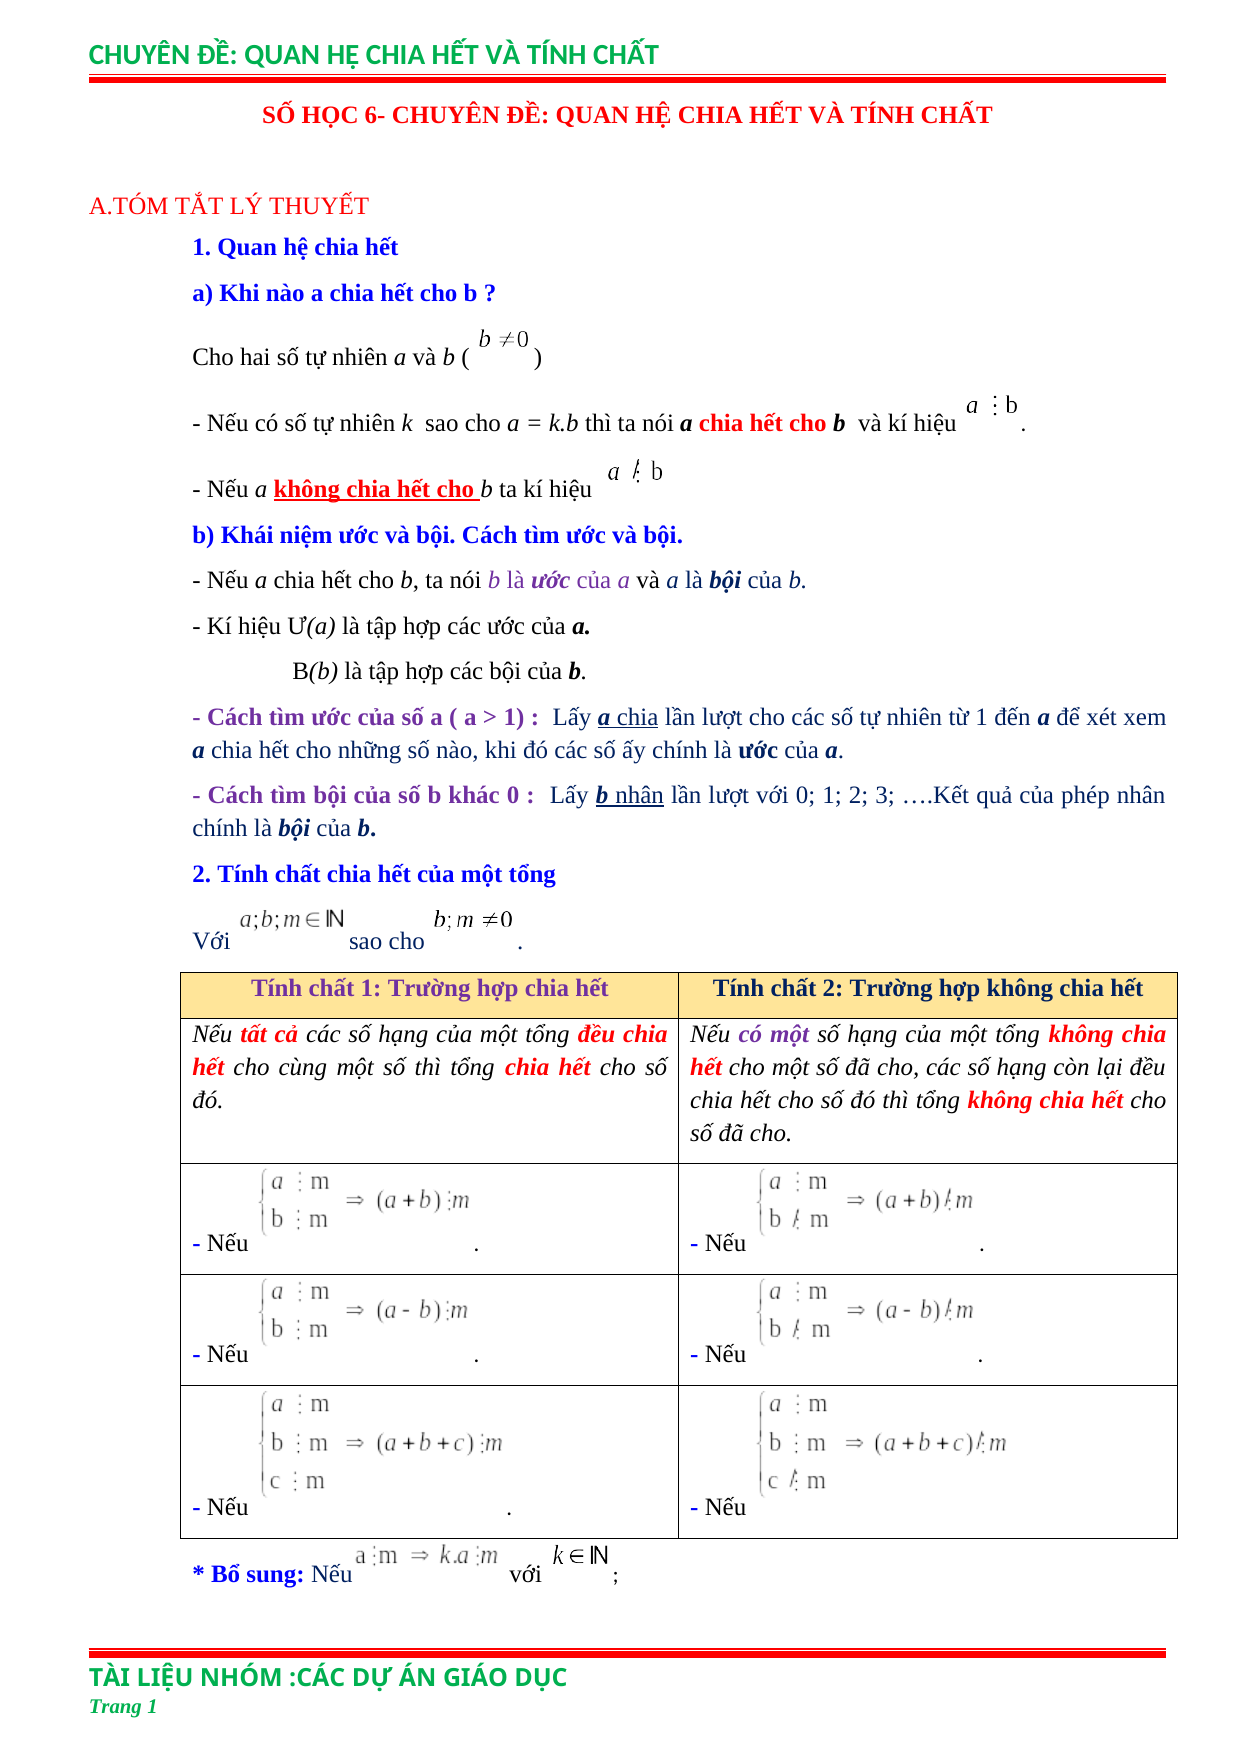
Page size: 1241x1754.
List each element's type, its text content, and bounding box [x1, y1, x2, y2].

text B(b) là tập hợp các bội của b. [192, 656, 1166, 685]
table_cell - Nếu . [181, 1164, 678, 1274]
table_cell - Nếu . [181, 1386, 678, 1537]
text - Cách tìm bội của số b khác 0 : Lấy b nhân lần lượt với 0; 1; 2; 3; ….Kết quả của phép nhân chính là bội của b. [192, 780, 1166, 842]
text 2. Tính chất chia hết của một tổng [192, 859, 1166, 888]
table_header Tính chất 2: Trường hợp không chia hết [679, 973, 1177, 1018]
text - Kí hiệu Ư(a) là tập hợp các ước của a. [192, 611, 1166, 639]
text - Cách tìm ước của số a ( a > 1) : Lấy a chia lần lượt cho các số tự nhiên từ 1 đến a để xét xem a chia hết cho những số nào, khi đó các số ấy chính là ước của a. [192, 702, 1166, 764]
table_cell - Nếu . [181, 1275, 678, 1384]
table_cell - Nếu [679, 1386, 1177, 1537]
table_cell - Nếu . [679, 1275, 1177, 1384]
text - Nếu a chia hết cho b, ta nói b là ước của a và a là bội của b. [192, 565, 1166, 594]
subtitle SỐ HỌC 6- CHUYÊN ĐỀ: QUAN HỆ CHIA HẾT VÀ TÍNH CHẤT [88, 100, 1166, 129]
text - Nếu có số tự nhiên k sao cho a = k.b thì ta nói a chia hết cho b và kí hiệu . [192, 388, 1166, 437]
text 1. Quan hệ chia hết [192, 232, 1166, 261]
table_header Tính chất 1: Trường hợp chia hết [181, 973, 678, 1018]
table_cell Nếu tất cả các số hạng của một tổng đều chia hết cho cùng một số thì tổng chia hết cho số đó. [181, 1019, 678, 1163]
table_cell - Nếu . [679, 1164, 1177, 1274]
subtitle A.TÓM TẮT LÝ THUYẾTTN6 1313 [88, 191, 1166, 220]
text Với sao cho . [192, 904, 1166, 955]
text a) Khi nào a chia hết cho b ? [192, 278, 1166, 306]
text * Bổ sung: Nếu với ; [192, 1539, 1166, 1588]
text - Nếu a không chia hết cho b ta kí hiệu [192, 454, 1166, 503]
text b) Khái niệm ước và bội. Cách tìm ước và bội. [192, 520, 1166, 548]
table_cell Nếu có một số hạng của một tổng không chia hết cho một số đã cho, các số hạng còn lại đều chia hết cho số đó thì tổng không chia hết cho số đã cho. [679, 1019, 1177, 1163]
text Cho hai số tự nhiên a và b ( ) [192, 323, 1166, 371]
